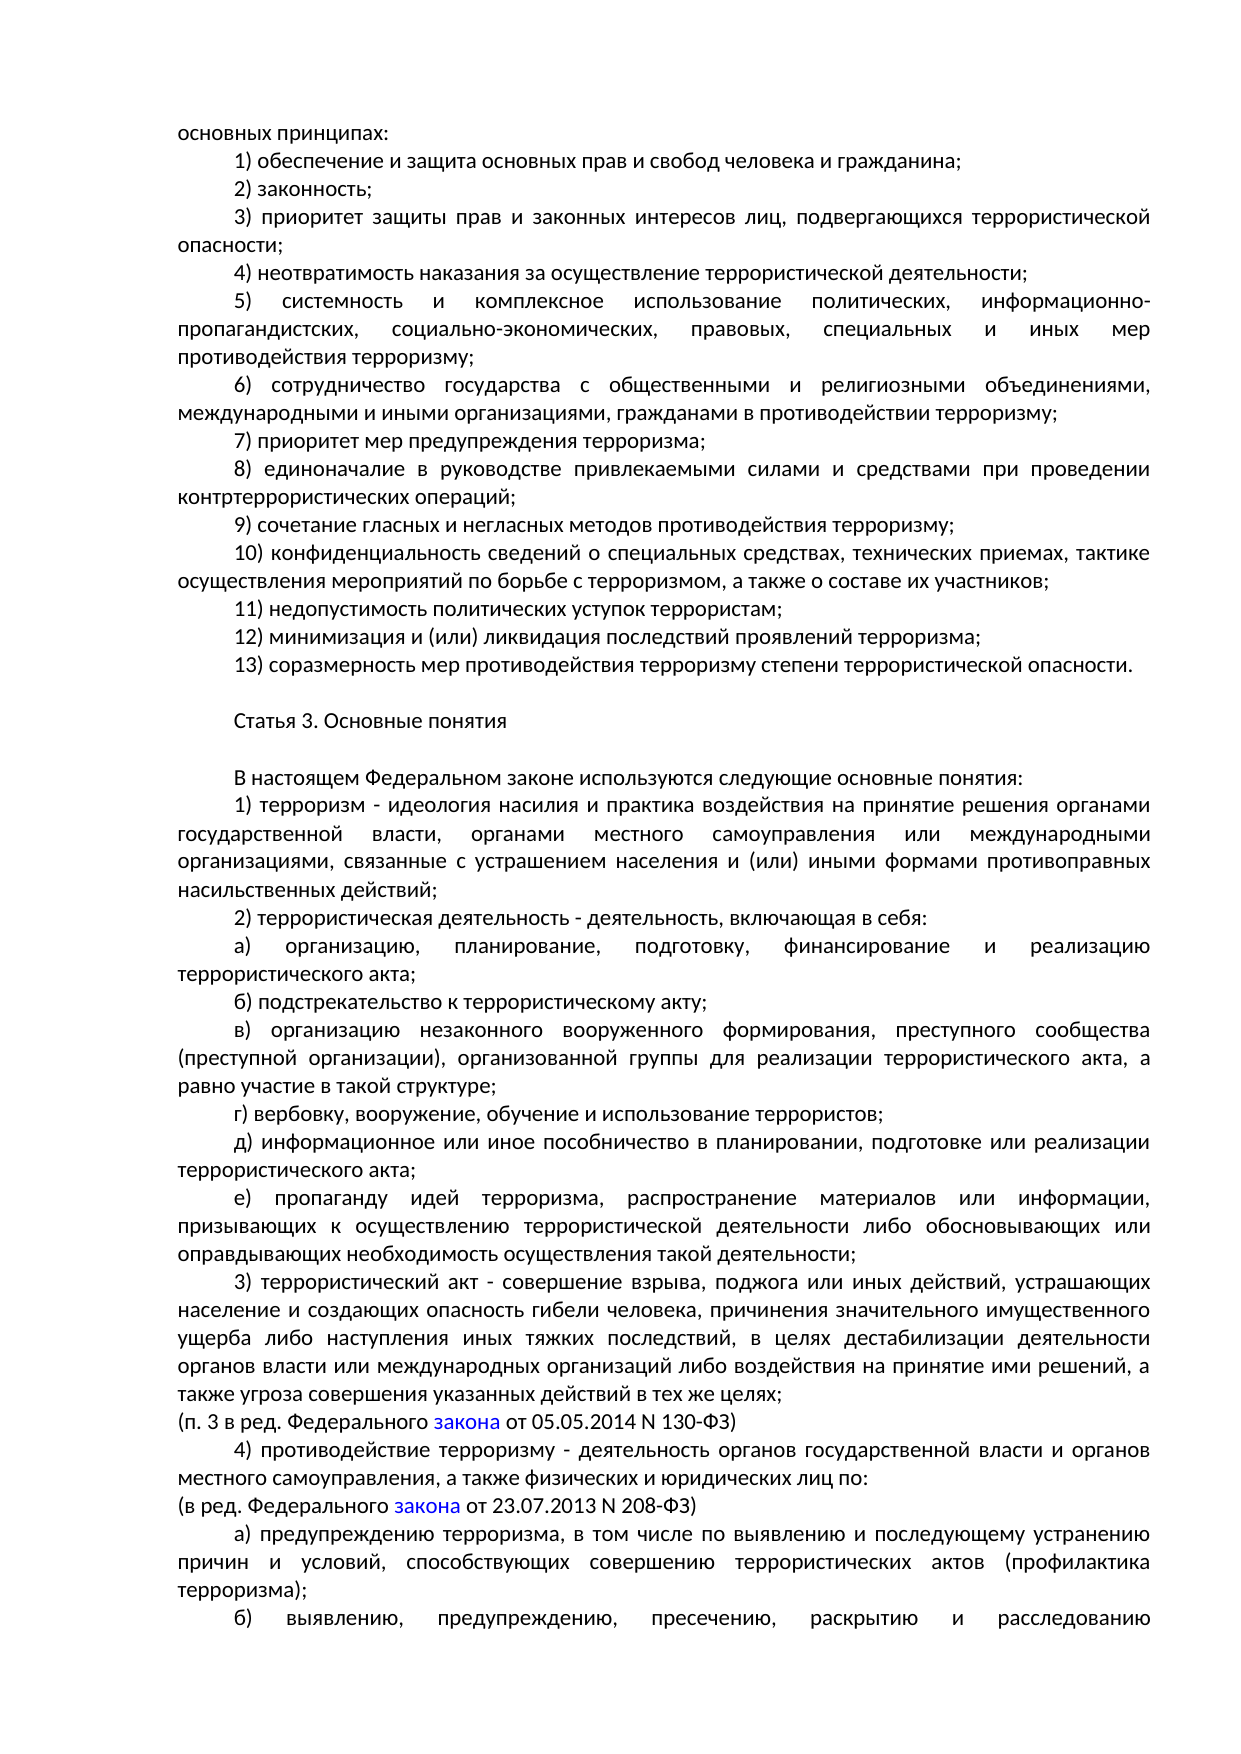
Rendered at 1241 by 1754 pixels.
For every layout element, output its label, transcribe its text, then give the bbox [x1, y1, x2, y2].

text 5) системность и комплексное использование политических, информационно-пропагандистских, социально-экономических, правовых, специальных и иных мер противодействия терроризму; [177, 286, 1152, 370]
text 8) единоначалие в руководстве привлекаемыми силами и средствами при проведении контртеррористических операций; [177, 454, 1152, 510]
text 13) соразмерность мер противодействия терроризму степени террористической опасности. [177, 651, 1152, 678]
text г) вербовку, вооружение, обучение и использование террористов; [177, 1099, 1152, 1127]
text е) пропаганду идей терроризма, распространение материалов или информации, призывающих к осуществлению террористической деятельности либо обосновывающих или оправдывающих необходимость осуществления такой деятельности; [177, 1183, 1152, 1267]
text в) организацию незаконного вооруженного формирования, преступного сообщества (преступной организации), организованной группы для реализации террористического акта, а равно участие в такой структуре; [177, 1015, 1152, 1099]
text 7) приоритет мер предупреждения терроризма; [177, 426, 1152, 454]
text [177, 1603, 1152, 1631]
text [177, 118, 1152, 146]
text 12) минимизация и (или) ликвидация последствий проявлений терроризма; [177, 622, 1152, 651]
text 3) приоритет защиты прав и законных интересов лиц, подвергающихся террористической опасности; [177, 202, 1152, 258]
text (в ред. Федерального закона от 23.07.2013 N 208-ФЗ) [177, 1491, 1152, 1519]
text 2) законность; [177, 174, 1152, 202]
text 6) сотрудничество государства с общественными и религиозными объединениями, международными и иными организациями, гражданами в противодействии терроризму; [177, 370, 1152, 426]
text 9) сочетание гласных и негласных методов противодействия терроризму; [177, 510, 1152, 538]
text В настоящем Федеральном законе используются следующие основные понятия: [177, 763, 1152, 791]
text д) информационное или иное пособничество в планировании, подготовке или реализации террористического акта; [177, 1127, 1152, 1183]
text а) предупреждению терроризма, в том числе по выявлению и последующему устранению причин и условий, способствующих совершению террористических актов (профилактика терроризма); [177, 1519, 1152, 1603]
text Статья 3. Основные понятия [177, 707, 1152, 734]
text б) подстрекательство к террористическому акту; [177, 987, 1152, 1015]
text 1) терроризм - идеология насилия и практика воздействия на принятие решения органами государственной власти, органами местного самоуправления или международными организациями, связанные с устрашением населения и (или) иными формами противоправных насильственных действий; [177, 791, 1152, 903]
text 10) конфиденциальность сведений о специальных средствах, технических приемах, тактике осуществления мероприятий по борьбе с терроризмом, а также о составе их участников; [177, 538, 1152, 594]
text (п. 3 в ред. Федерального закона от 05.05.2014 N 130-ФЗ) [177, 1407, 1152, 1435]
text 3) террористический акт - совершение взрыва, поджога или иных действий, устрашающих население и создающих опасность гибели человека, причинения значительного имущественного ущерба либо наступления иных тяжких последствий, в целях дестабилизации деятельности органов власти или международных организаций либо воздействия на принятие ими решений, а также угроза совершения указанных действий в тех же целях; [177, 1267, 1152, 1407]
text 11) недопустимость политических уступок террористам; [177, 594, 1152, 622]
text а) организацию, планирование, подготовку, финансирование и реализацию террористического акта; [177, 931, 1152, 987]
text 4) неотвратимость наказания за осуществление террористической деятельности; [177, 258, 1152, 286]
text 2) террористическая деятельность - деятельность, включающая в себя: [177, 903, 1152, 931]
text 4) противодействие терроризму - деятельность органов государственной власти и органов местного самоуправления, а также физических и юридических лиц по: [177, 1435, 1152, 1491]
text 1) обеспечение и защита основных прав и свобод человека и гражданина; [177, 146, 1152, 174]
